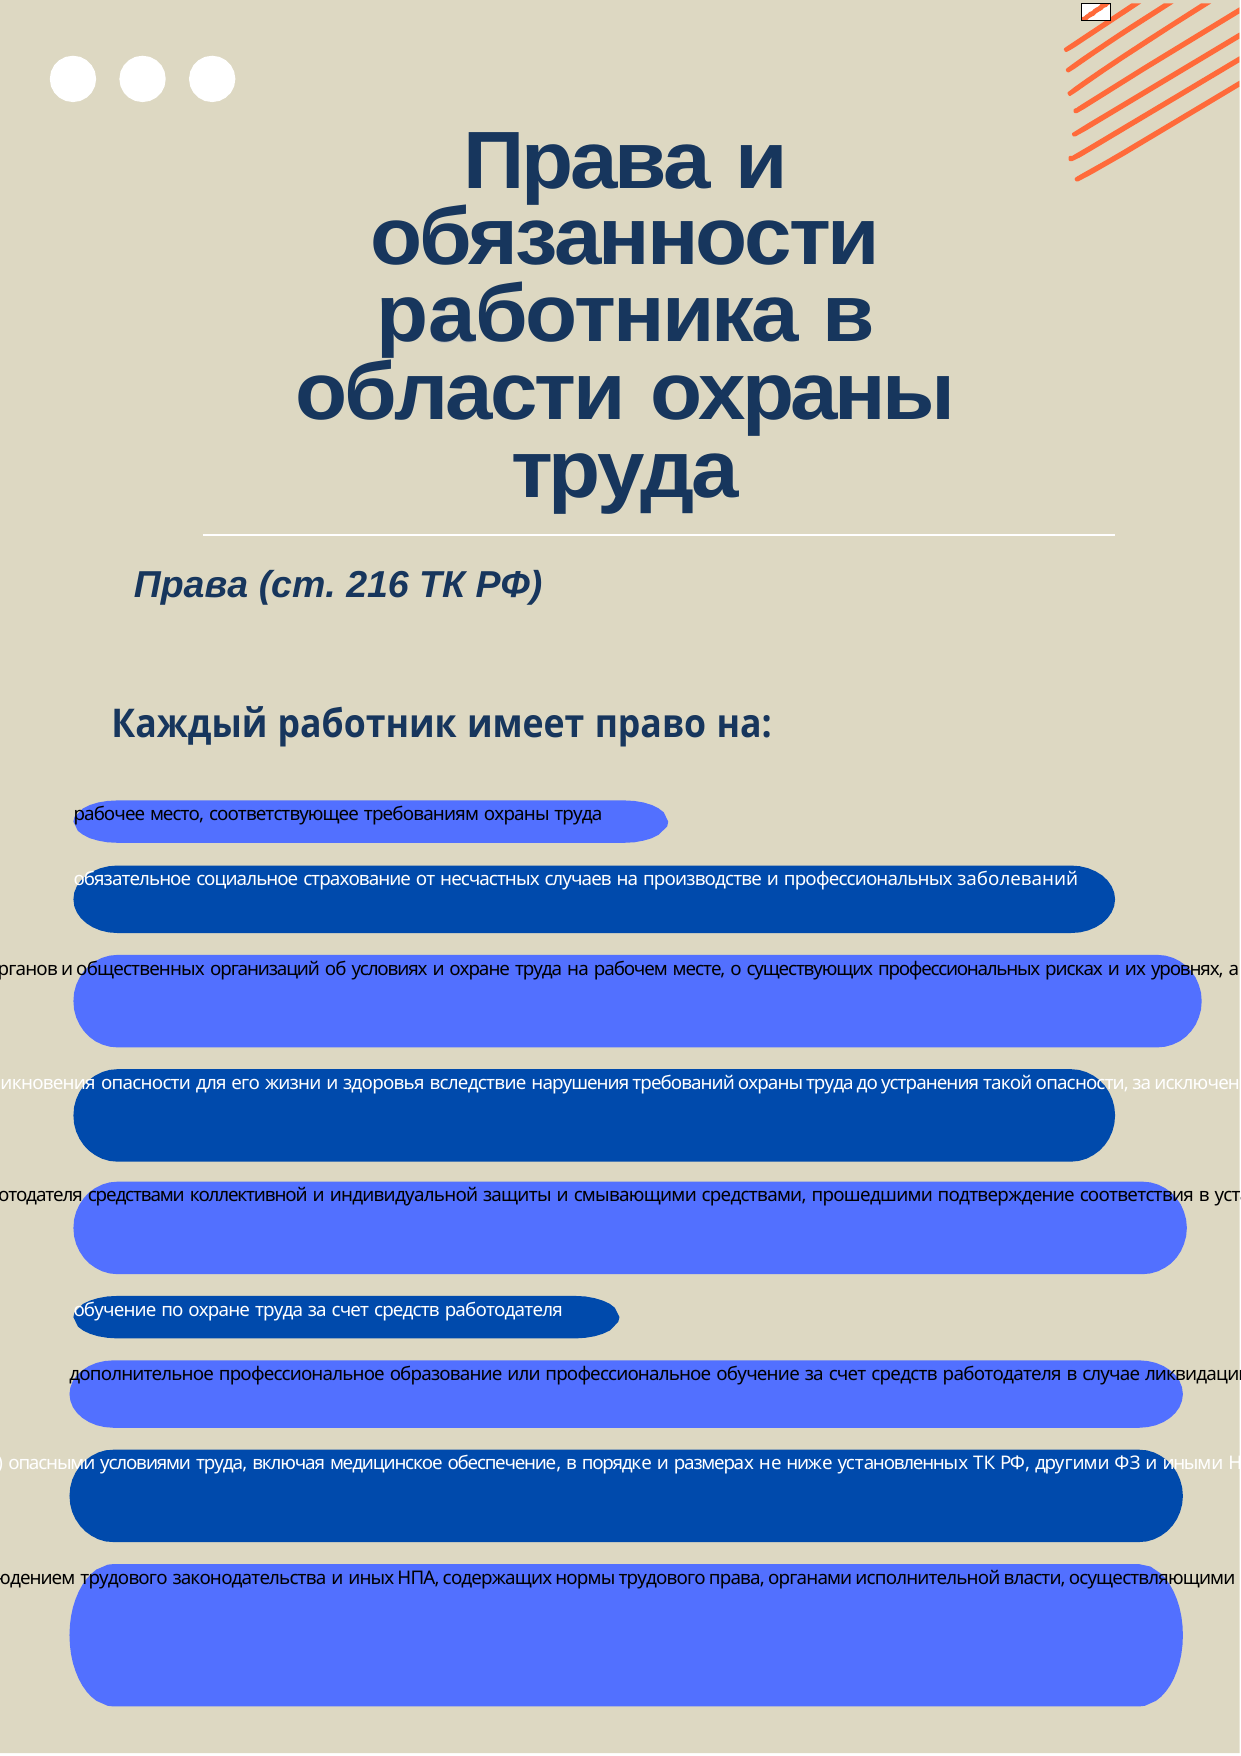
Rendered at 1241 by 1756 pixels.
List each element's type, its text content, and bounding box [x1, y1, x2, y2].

text Права (ст. 216 ТК РФ) [134, 562, 1240, 605]
picture [1082, 4, 1110, 20]
text Каждый работник имеет право на: [111, 695, 1240, 749]
subtitle Права и обязанности работника в области охраны труда [217, 126, 1037, 514]
